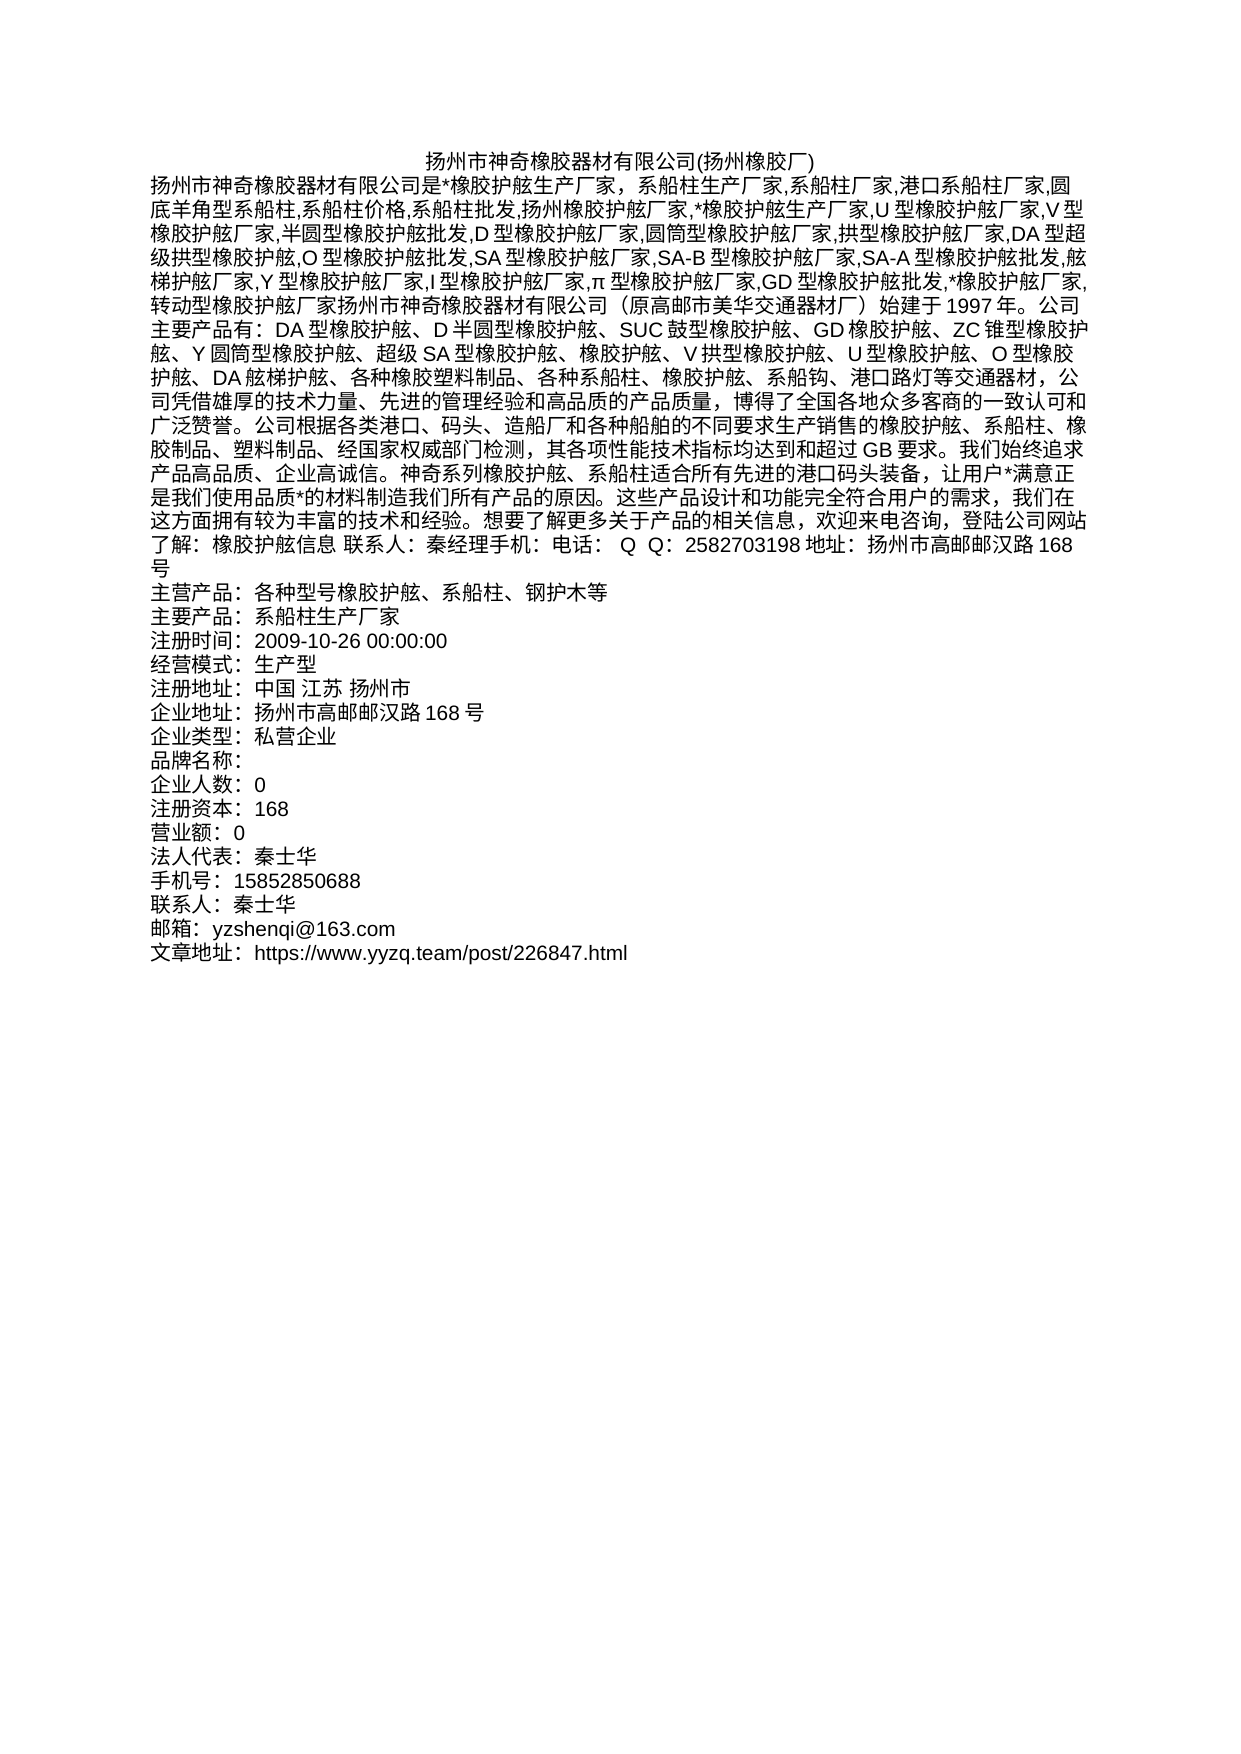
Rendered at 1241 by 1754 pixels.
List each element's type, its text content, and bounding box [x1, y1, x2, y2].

text 经营模式：生产型 [150, 653, 1090, 677]
text 联系人：秦士华 [150, 893, 1090, 917]
text 扬州市神奇橡胶器材有限公司(扬州橡胶厂) [150, 150, 1090, 174]
text 主营产品：各种型号橡胶护舷、系船柱、钢护木等 [150, 581, 1090, 605]
text 法人代表：秦士华 [150, 845, 1090, 869]
text 注册资本：168 [150, 797, 1090, 821]
text 邮箱：yzshenqi@163.com [150, 917, 1090, 941]
text 文章地址：https://www.yyzq.team/post/226847.html [150, 941, 1090, 964]
text 企业类型：私营企业 [150, 725, 1090, 749]
text 企业地址：扬州巿高邮邮汉路168号 [150, 701, 1090, 725]
text 企业人数：0 [150, 773, 1090, 797]
text 注册时间：2009-10-26 00:00:00 [150, 629, 1090, 653]
text 手机号：15852850688 [150, 869, 1090, 893]
text 品牌名称： [150, 749, 1090, 773]
text 主要产品：系船柱生产厂家 [150, 605, 1090, 629]
text 扬州市神奇橡胶器材有限公司是*橡胶护舷生产厂家，系船柱生产厂家,系船柱厂家,港口系船柱厂家,圆底羊角型系船柱,系船柱价格,系船柱批发,扬州橡胶护舷厂家,*橡胶护舷生产厂家,U型橡胶护舷厂家,V型橡胶护舷厂家,半圆型橡胶护舷批发,D型橡胶护舷厂家,圆筒型橡胶护舷厂家,拱型橡胶护舷厂家,DA型超级拱型橡胶护舷,O型橡胶护舷批发,SA型橡胶护舷厂家,SA-B型橡胶护舷厂家,SA-A型橡胶护舷批发,舷梯护舷厂家,Y型橡胶护舷厂家,I型橡胶护舷厂家,π型橡胶护舷厂家,GD型橡胶护舷批发,*橡胶护舷厂家,转动型橡胶护舷厂家扬州市神奇橡胶器材有限公司（原高邮市美华交通器材厂）始建于1997年。公司主要产品有：DA型橡胶护舷、D半圆型橡胶护舷、SUC鼓型橡胶护舷、GD橡胶护舷、ZC锥型橡胶护舷、Y圆筒型橡胶护舷、超级SA型橡胶护舷、橡胶护舷、V拱型橡胶护舷、U型橡胶护舷、O型橡胶护舷、DA舷梯护舷、各种橡胶塑料制品、各种系船柱、橡胶护舷、系船钩、港口路灯等交通器材，公司凭借雄厚的技术力量、先进的管理经验和高品质的产品质量，博得了全国各地众多客商的一致认可和广泛赞誉。公司根据各类港口、码头、造船厂和各种船舶的不同要求生产销售的橡胶护舷、系船柱、橡胶制品、塑料制品、经国家权威部门检测，其各项性能技术指标均达到和超过GB要求。我们始终追求产品高品质、企业高诚信。神奇系列橡胶护舷、系船柱适合所有先进的港口码头装备，让用户*满意正是我们使用品质*的材料制造我们所有产品的原因。这些产品设计和功能完全符合用户的需求，我们在这方面拥有较为丰富的技术和经验。想要了解更多关于产品的相关信息，欢迎来电咨询，登陆公司网站了解：橡胶护舷信息 联系人：秦经理手机：电话： Q Q：2582703198地址：扬州巿高邮邮汉路168号 [150, 174, 1090, 581]
text 营业额：0 [150, 821, 1090, 845]
text 注册地址：中国 江苏 扬州市 [150, 677, 1090, 701]
